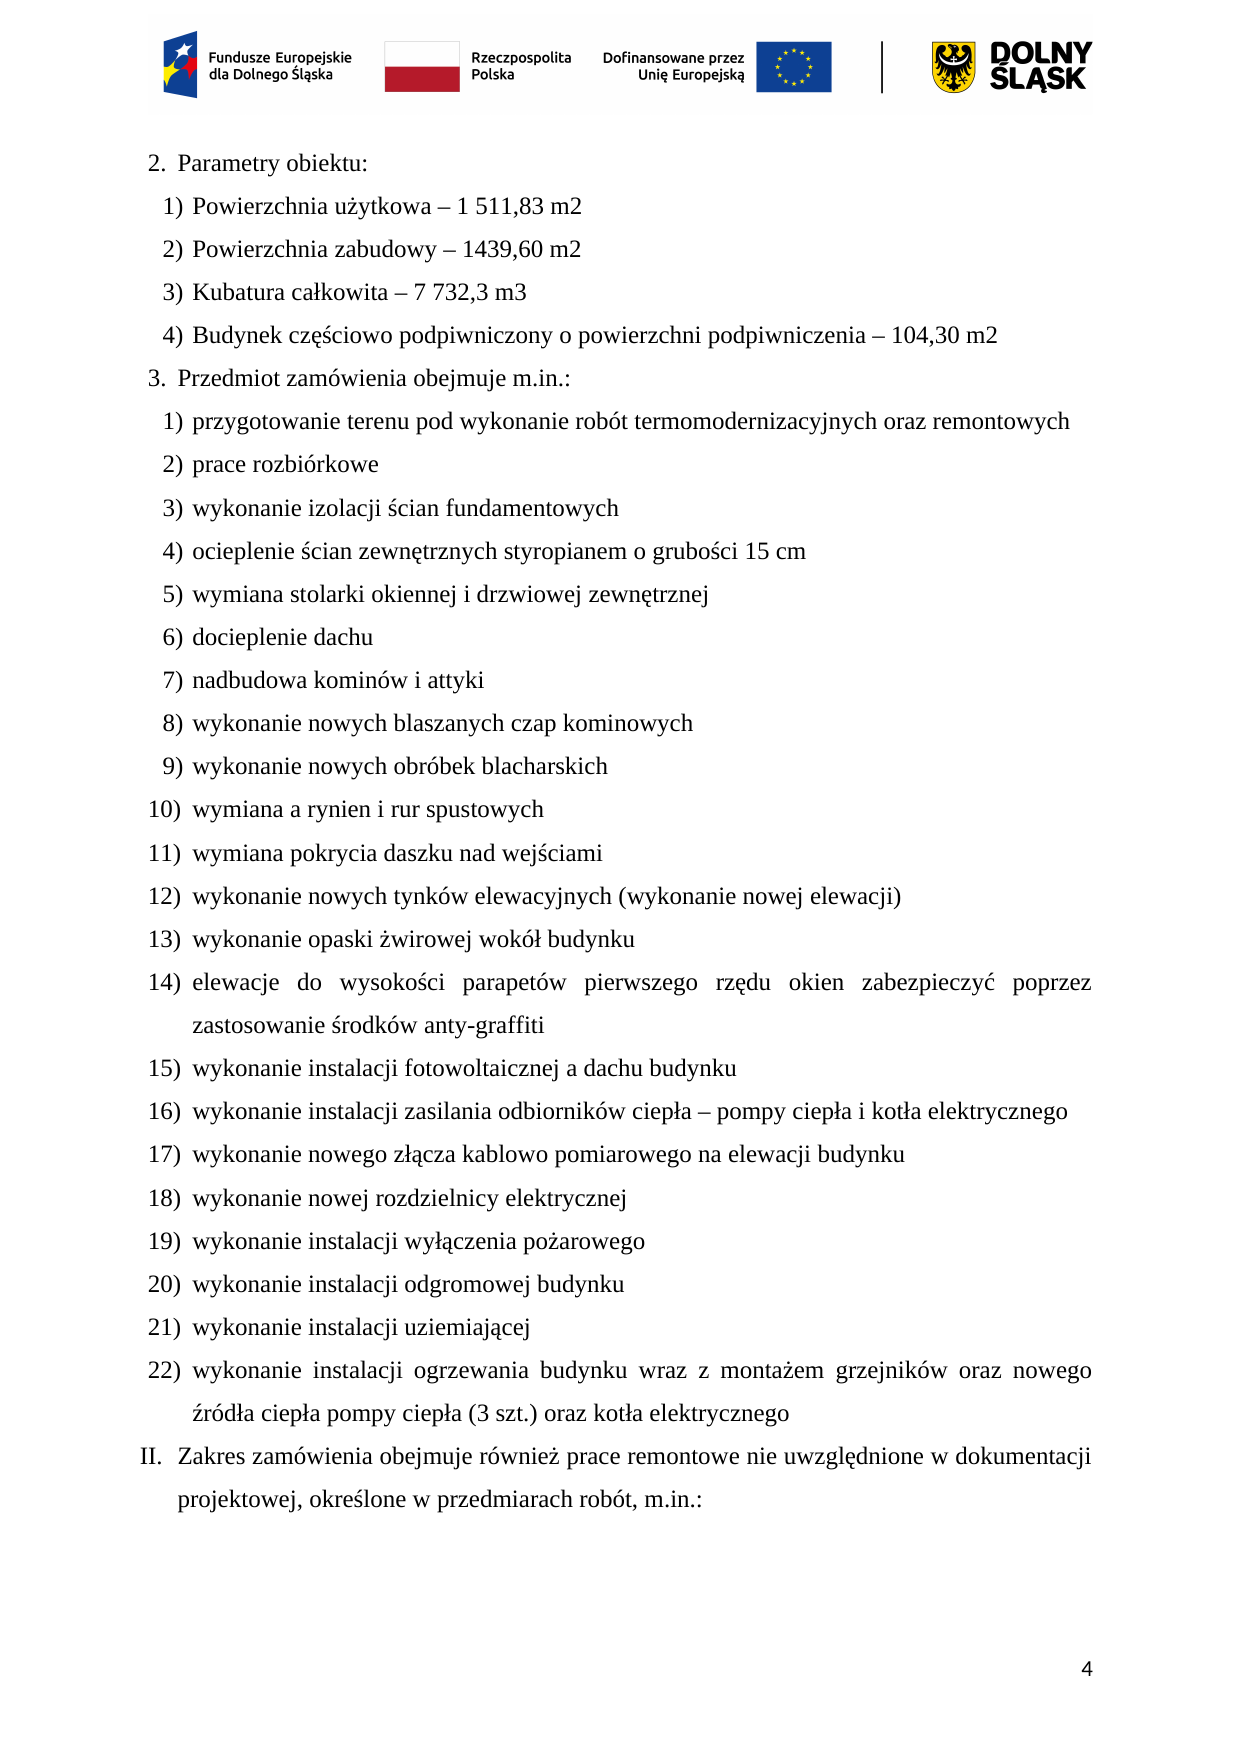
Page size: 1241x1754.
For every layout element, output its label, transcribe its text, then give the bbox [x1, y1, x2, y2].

list wykonanie instalacji odgromowej budynku [148, 1269, 1093, 1298]
picture [147, 14, 1093, 115]
list wykonanie nowych blaszanych czap kominowych [162, 708, 1093, 737]
list wykonanie izolacji ścian fundamentowych [162, 493, 1093, 521]
list wymiana a rynien i rur spustowych [148, 794, 1093, 823]
list Powierzchnia użytkowa – 1 511,83 m2 [162, 191, 1093, 219]
list wykonanie instalacji zasilania odbiorników ciepła – pompy ciepła i kotła elektrycznego [148, 1096, 1093, 1125]
list Parametry obiektu: [148, 148, 1093, 176]
list Przedmiot zamówienia obejmuje m.in.: [148, 363, 1093, 392]
list przygotowanie terenu pod wykonanie robót termomodernizacyjnych oraz remontowych [162, 406, 1093, 435]
list docieplenie dachu [162, 622, 1093, 651]
list wykonanie instalacji uziemiającej [148, 1312, 1093, 1341]
list wykonanie opaski żwirowej wokół budynku [148, 924, 1093, 953]
list Zakres zamówienia obejmuje również prace remontowe nie uwzględnione w dokumentacji projektowej, określone w przedmiarach robót, m.in.: [162, 1441, 1093, 1513]
list wymiana stolarki okiennej i drzwiowej zewnętrznej [162, 579, 1093, 608]
list Budynek częściowo podpiwniczony o powierzchni podpiwniczenia – 104,30 m2 [162, 320, 1093, 349]
list Powierzchnia zabudowy – 1439,60 m2 [162, 234, 1093, 263]
list wykonanie nowych obróbek blacharskich [162, 751, 1093, 780]
list wymiana pokrycia daszku nad wejściami [148, 838, 1093, 866]
list prace rozbiórkowe [162, 449, 1093, 478]
list wykonanie instalacji fotowoltaicznej a dachu budynku [148, 1053, 1093, 1082]
list wykonanie nowej rozdzielnicy elektrycznej [148, 1183, 1093, 1211]
list ocieplenie ścian zewnętrznych styropianem o grubości 15 cm [162, 536, 1093, 564]
list wykonanie nowego złącza kablowo pomiarowego na elewacji budynku [148, 1139, 1093, 1168]
list elewacje do wysokości parapetów pierwszego rzędu okien zabezpieczyć poprzez zastosowanie środków anty-graffiti [148, 967, 1093, 1039]
list wykonanie instalacji ogrzewania budynku wraz z montażem grzejników oraz nowego źródła ciepła pompy ciepła (3 szt.) oraz kotła elektrycznego [148, 1355, 1093, 1427]
list wykonanie nowych tynków elewacyjnych (wykonanie nowej elewacji) [148, 881, 1093, 909]
list nadbudowa kominów i attyki [162, 665, 1093, 694]
list Kubatura całkowita – 7 732,3 m3 [162, 277, 1093, 306]
list wykonanie instalacji wyłączenia pożarowego [148, 1226, 1093, 1254]
